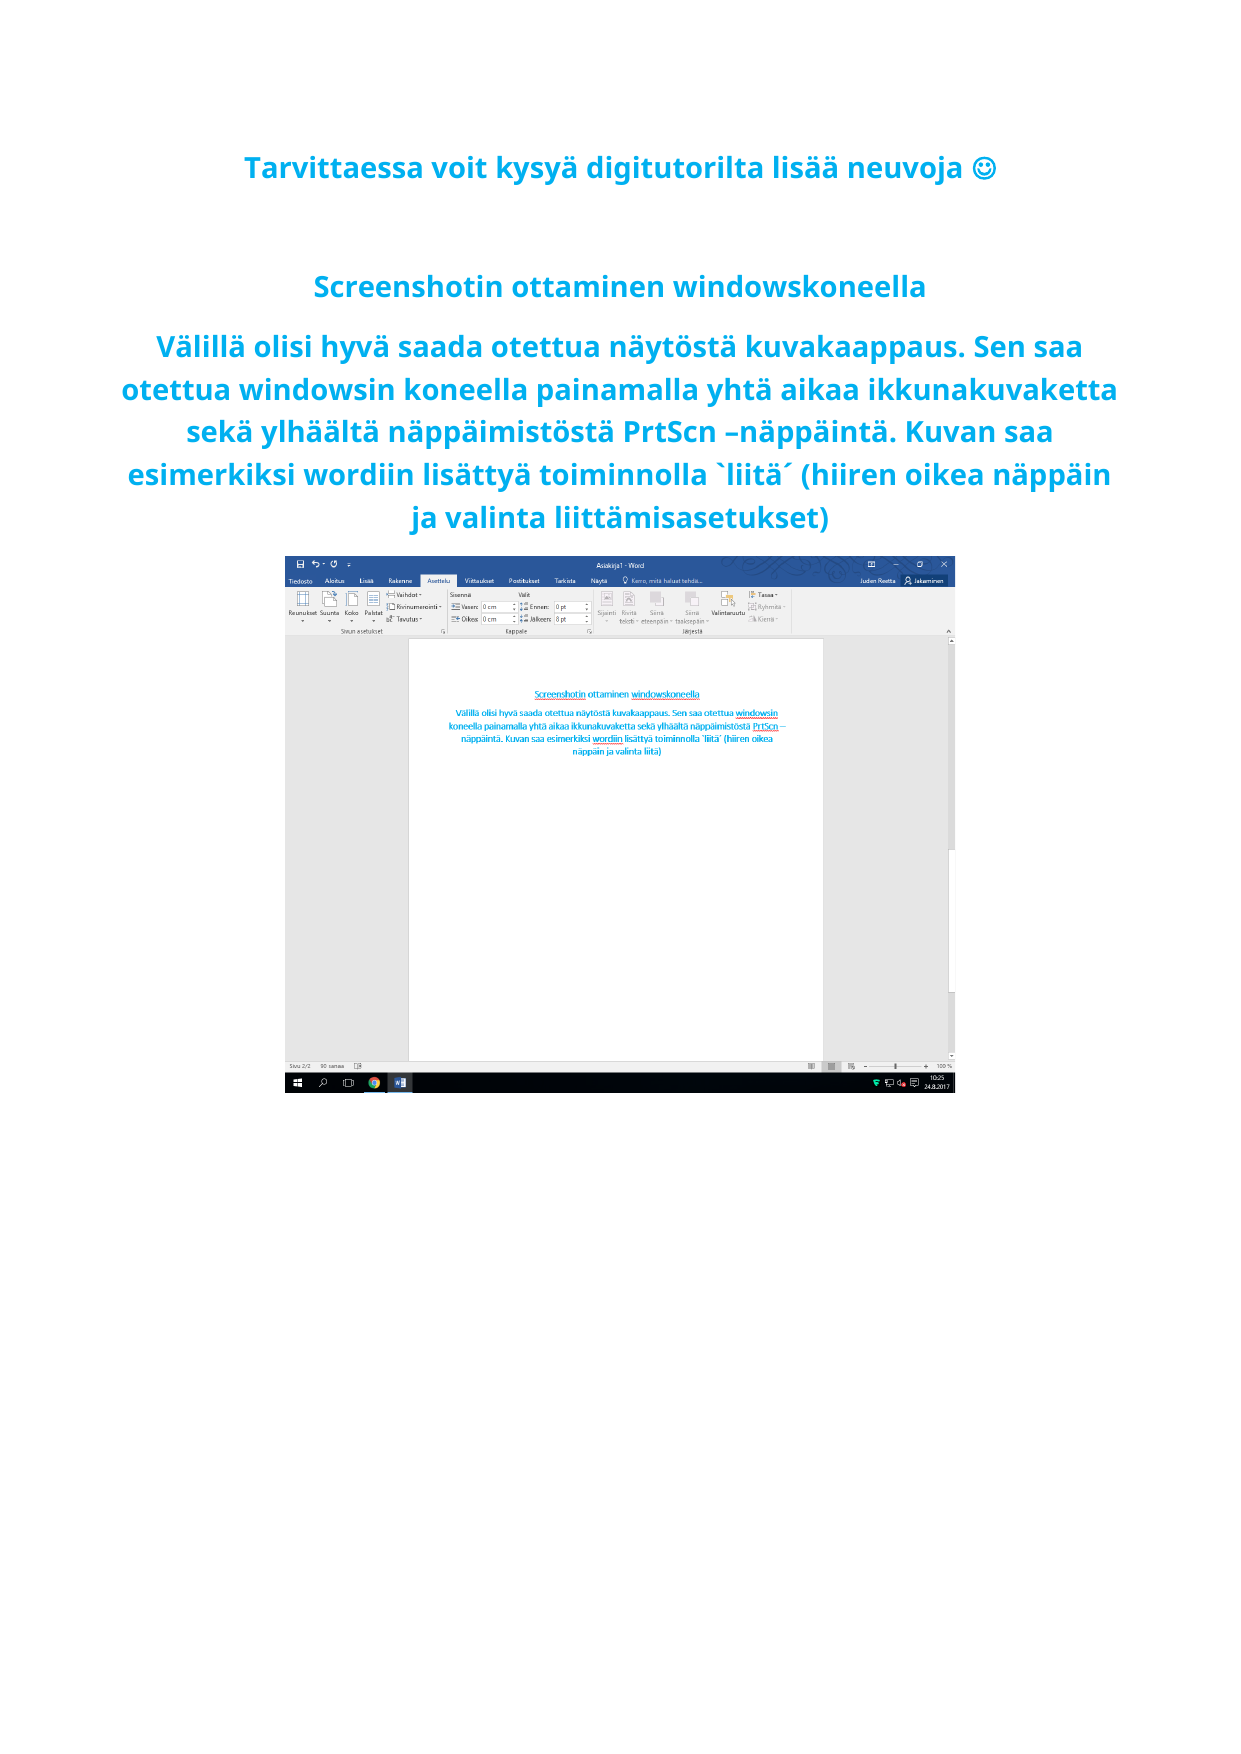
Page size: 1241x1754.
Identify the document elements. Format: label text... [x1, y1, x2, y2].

picture [285, 556, 956, 1093]
text Välillä olisi hyvä saada otettua näytöstä kuvakaappaus. Sen saa otettua windowsin koneella painamalla yhtä aikaa ikkunakuvaketta sekä ylhäältä näppäimistöstä PrtScn –näppäintä. Kuvan saa esimerkiksi wordiin lisättyä toiminnolla `liitä´ (hiiren oikea näppäin ja valinta liittämisasetukset) [118, 326, 1122, 537]
text Screenshotin ottaminen windowskoneella [118, 267, 1122, 306]
text Tarvittaessa voit kysyä digitutorilta lisää neuvoja [118, 148, 1122, 187]
